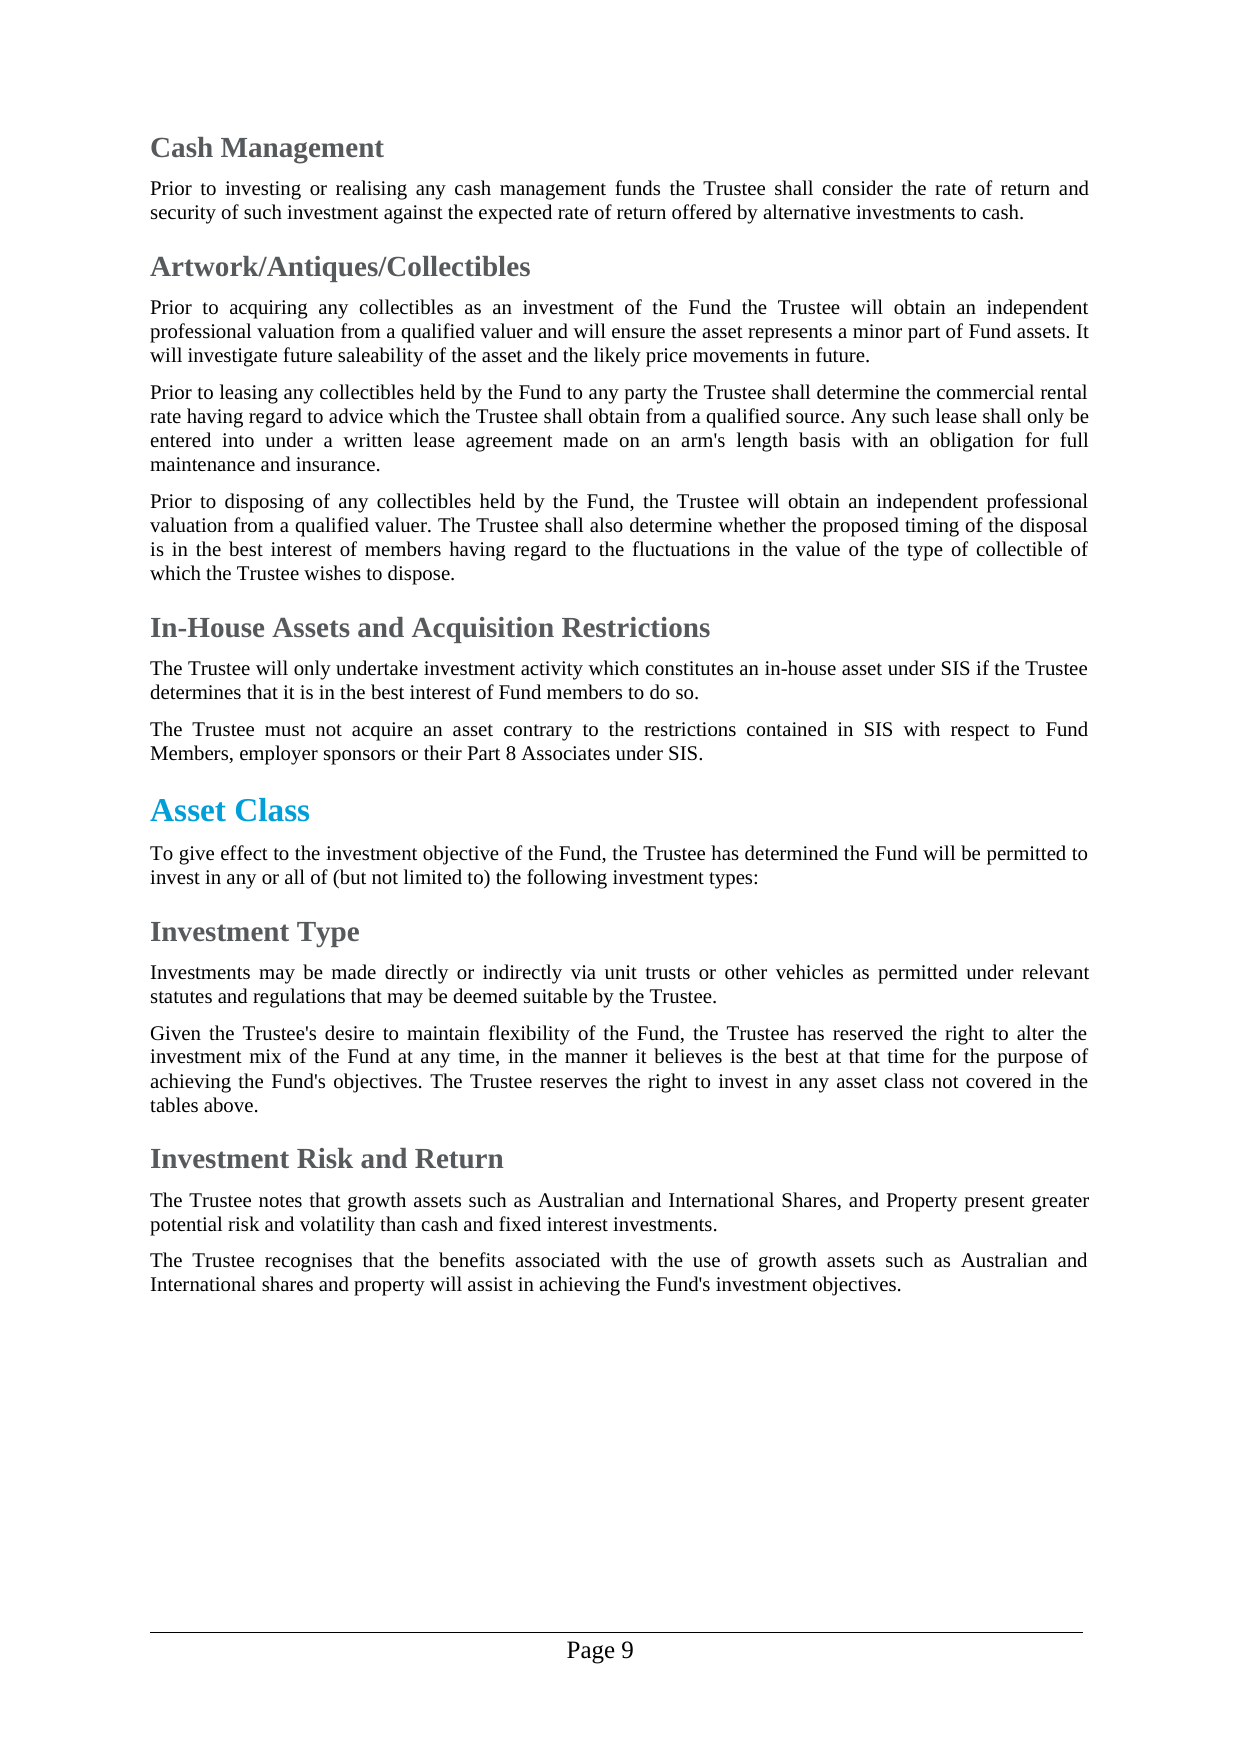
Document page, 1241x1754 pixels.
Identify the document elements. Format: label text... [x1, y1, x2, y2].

text To give effect to the investment objective of the Fund, the Trustee has determined the Fund will be permitted to invest in any or all of (but not limited to) the following investment types: [150, 841, 1090, 889]
subtitle In-House Assets and Acquisition Restrictions [150, 610, 1090, 643]
text The Trustee recognises that the benefits associated with the use of growth assets such as Australian and International shares and property will assist in achieving the Fund's investment objectives. [150, 1248, 1090, 1296]
text Prior to investing or realising any cash management funds the Trustee shall consider the rate of return and security of such investment against the expected rate of return offered by alternative investments to cash. [150, 176, 1090, 224]
subtitle Cash Management [150, 130, 1090, 164]
text The Trustee will only undertake investment activity which constitutes an in-house asset under SIS if the Trustee determines that it is in the best interest of Fund members to do so. [150, 656, 1090, 704]
text Prior to acquiring any collectibles as an investment of the Fund the Trustee will obtain an independent professional valuation from a qualified valuer and will ensure the asset represents a minor part of Fund assets. It will investigate future saleability of the asset and the likely price movements in future. [150, 295, 1090, 367]
text Given the Trustee's desire to maintain flexibility of the Fund, the Trustee has reserved the right to alter the investment mix of the Fund at any time, in the manner it believes is the best at that time for the purpose of achieving the Fund's objectives. The Trustee reserves the right to invest in any asset class not covered in the tables above. [150, 1020, 1090, 1117]
text Investments may be made directly or indirectly via unit trusts or other vehicles as permitted under relevant statutes and regulations that may be deemed suitable by the Trustee. [150, 960, 1090, 1008]
text The Trustee must not acquire an asset contrary to the restrictions contained in SIS with respect to Fund Members, employer sponsors or their Part 8 Associates under SIS. [150, 717, 1090, 765]
subtitle Artwork/Antiques/Collectibles [150, 249, 1090, 283]
text The Trustee notes that growth assets such as Australian and International Shares, and Property present greater potential risk and volatility than cash and fixed interest investments. [150, 1188, 1090, 1236]
subtitle Investment Type [150, 914, 1090, 947]
text Prior to disposing of any collectibles held by the Fund, the Trustee will obtain an independent professional valuation from a qualified valuer. The Trustee shall also determine whether the proposed timing of the disposal is in the best interest of members having regard to the fluctuations in the value of the type of collectible of which the Trustee wishes to dispose. [150, 489, 1090, 585]
text Prior to leasing any collectibles held by the Fund to any party the Trustee shall determine the commercial rental rate having regard to advice which the Trustee shall obtain from a qualified source. Any such lease shall only be entered into under a written lease agreement made on an arm's length basis with an obligation for full maintenance and insurance. [150, 380, 1090, 476]
subtitle Asset Class [150, 790, 1090, 828]
subtitle Investment Risk and Return [150, 1142, 1090, 1175]
